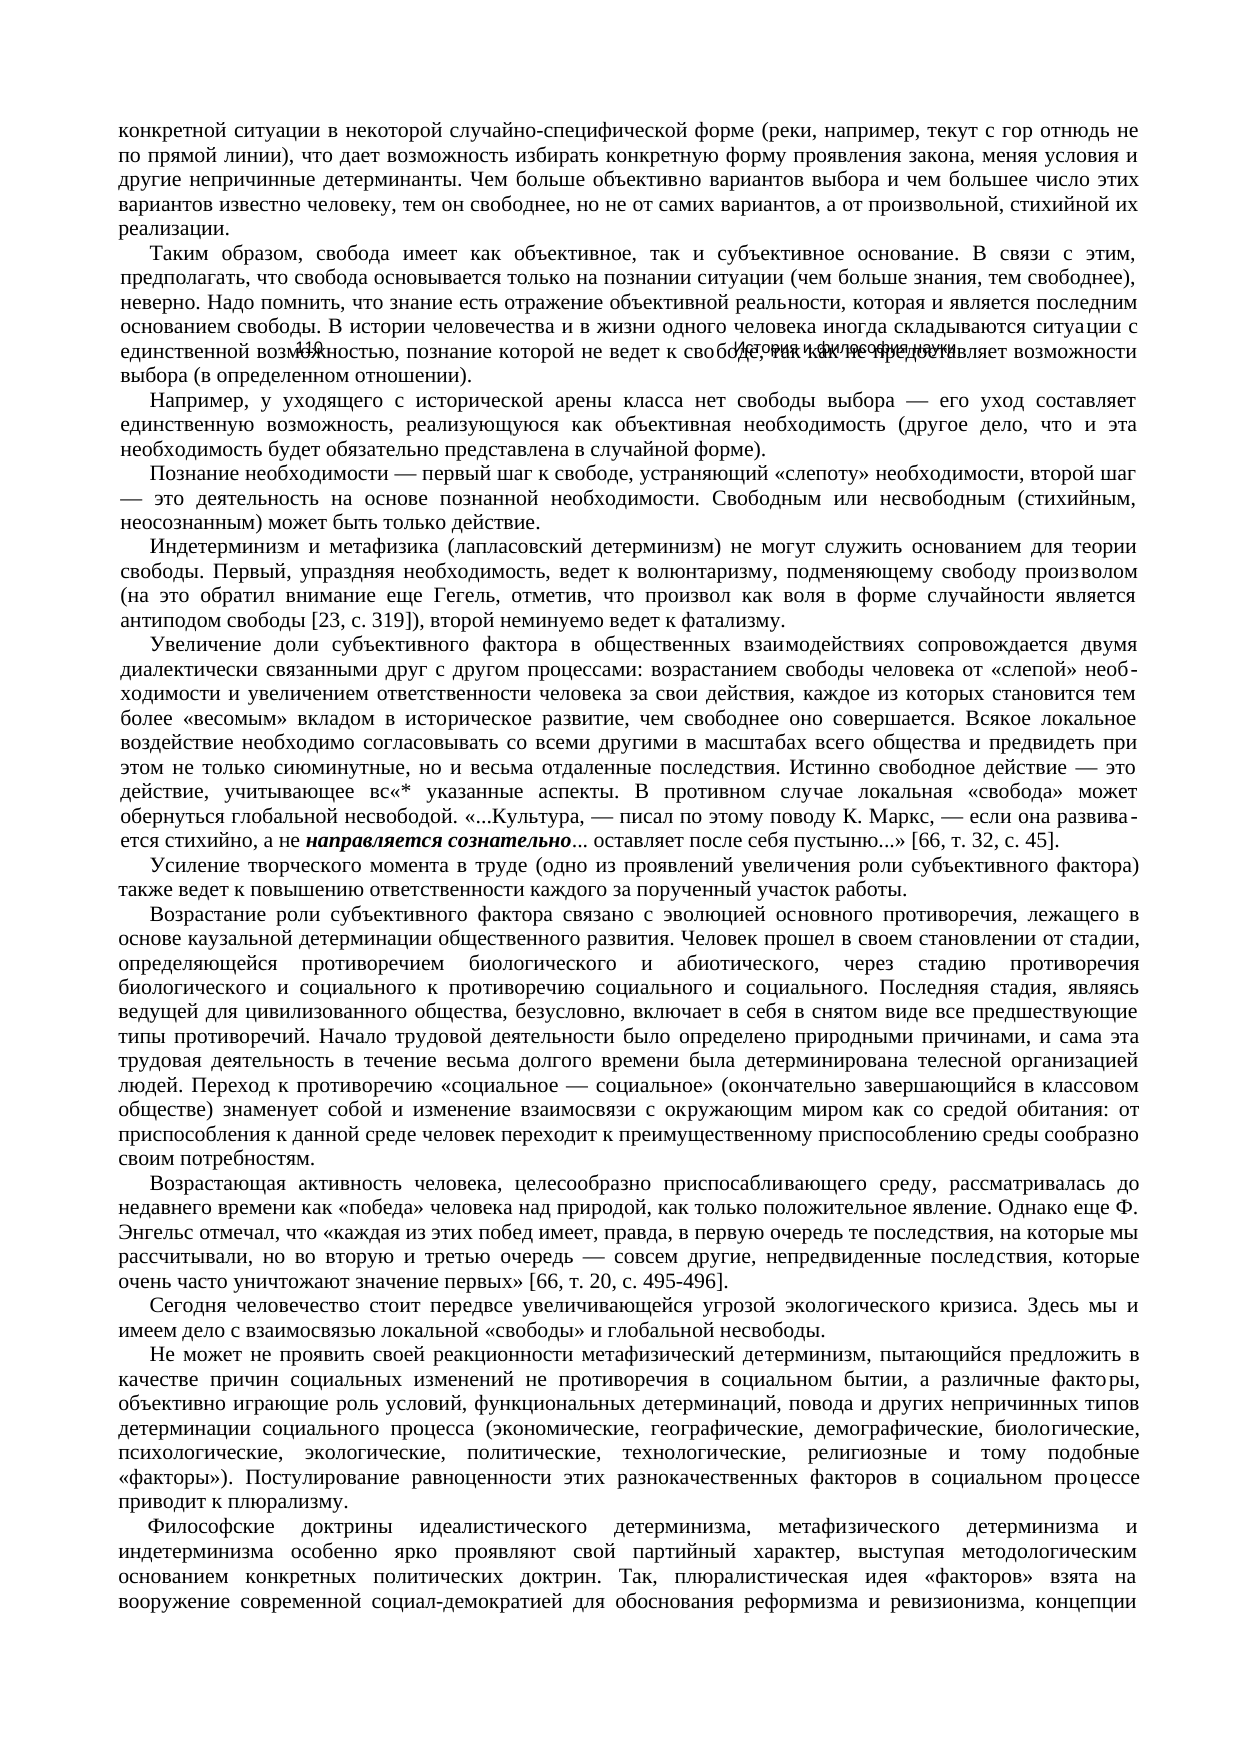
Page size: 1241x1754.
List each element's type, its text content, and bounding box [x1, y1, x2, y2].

text Возрастающая активность человека, целесообразно приспосабливающего среду, рассматривалась до недавнего времени как «победа» человека над природой, как только положительное явление. Однако еще Ф. Энгельс отмечал, что «каждая из этих побед имеет, правда, в первую очередь те последствия, на которые мы рассчитывали, но во вторую и третью очередь — совсем другие, непредвиденные последствия, которые очень часто уничтожают значение первых» [66, т. 20, с. 495-496]. [118, 1171, 1140, 1293]
text Сегодня человечество стоит передвсе увеличивающейся угрозой экологического кризиса. Здесь мы и имеем дело с взаимосвязью локальной «свободы» и глобальной несвободы. [118, 1293, 1140, 1342]
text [118, 1513, 1138, 1613]
text Таким образом, свобода имеет как объективное, так и субъективное основание. В связи с этим, предполагать, что свобода основывается только на познании ситуации (чем больше знания, тем свободнее), неверно. Надо помнить, что знание есть отражение объективной реальности, которая и является последним основанием свободы. В истории человечества и в жизни одного человека иногда складываются ситуации с единственной возможностью, познание которой не ведет к свободе, так как не предоставляет возможности выбора (в определенном отношении). [120, 241, 1138, 387]
text Увеличение доли субъективного фактора в общественных взаимодействиях сопровождается двумя диалектически связанными друг с другом процессами: возрастанием свободы человека от «слепой» необходимости и увеличением ответственности человека за свои действия, каждое из которых становится тем более «весомым» вкладом в историческое развитие, чем свободнее оно совершается. Всякое локальное воздействие необходимо согласовывать со всеми другими в масштабах всего общества и предвидеть при этом не только сиюминутные, но и весьма отдаленные последствия. Истинно свободное действие — это действие, учитывающее вс«* указанные аспекты. В противном случае локальная «свобода» может обернуться глобальной несвободой. «...Культура, — писал по этому поводу К. Маркс, — если она развивается стихийно, а не направляется сознательно... оставляет после себя пустыню...» [66, т. 32, с. 45]. [120, 632, 1138, 852]
text Индетерминизм и метафизика (лапласовский детерминизм) не могут служить основанием для теории свободы. Первый, упраздняя необходимость, ведет к волюнтаризму, подменяющему свободу произволом (на это обратил внимание еще Гегель, отметив, что произвол как воля в форме случайности является антиподом свободы [23, с. 319]), второй неминуемо ведет к фатализму. [120, 534, 1138, 632]
text Познание необходимости — первый шаг к свободе, устраняющий «слепоту» необходимости, второй шаг — это деятельность на основе познанной необходимости. Свободным или несвободным (стихийным, неосознанным) может быть только действие. [120, 461, 1138, 534]
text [118, 118, 1140, 241]
text Усиление творческого момента в труде (одно из проявлений увеличения роли субъективного фактора) также ведет к повышению ответственности каждого за порученный участок работы. [118, 852, 1140, 901]
text Возрастание роли субъективного фактора связано с эволюцией основного противоречия, лежащего в основе каузальной детерминации общественного развития. Человек прошел в своем становлении от стадии, определяющейся противоречием биологического и абиотического, через стадию противоречия биологического и социального к противоречию социального и социального. Последняя стадия, являясь ведущей для цивилизованного общества, безусловно, включает в себя в снятом виде все предшествующие типы противоречий. Начало трудовой деятельности было определено природными причинами, и сама эта трудовая деятельность в течение весьма долгого времени была детерминирована телесной организацией людей. Переход к противоречию «социальное — социальное» (окончательно завершающийся в классовом обществе) знаменует собой и изменение взаимосвязи с окружающим миром как со средой обитания: от приспособления к данной среде человек переходит к преимущественному приспособлению среды сообразно своим потребностям. [118, 901, 1140, 1171]
text Не может не проявить своей реакционности метафизический детерминизм, пытающийся предложить в качестве причин социальных изменений не противоречия в социальном бытии, а различные факторы, объективно играющие роль условий, функциональных детерминаций, повода и других непричинных типов детерминации социального процесса (экономические, географические, демографические, биологические, психологические, экологические, политические, технологические, религиозные и тому подобные «факторы»). Постулирование равноценности этих разнокачественных факторов в социальном процессе приводит к плюрализму. [118, 1342, 1140, 1513]
text Например, у уходящего с исторической арены класса нет свободы выбора — его уход составляет единственную возможность, реализующуюся как объективная необходимость (другое дело, что и эта необходимость будет обязательно представлена в случайной форме). [120, 387, 1138, 461]
